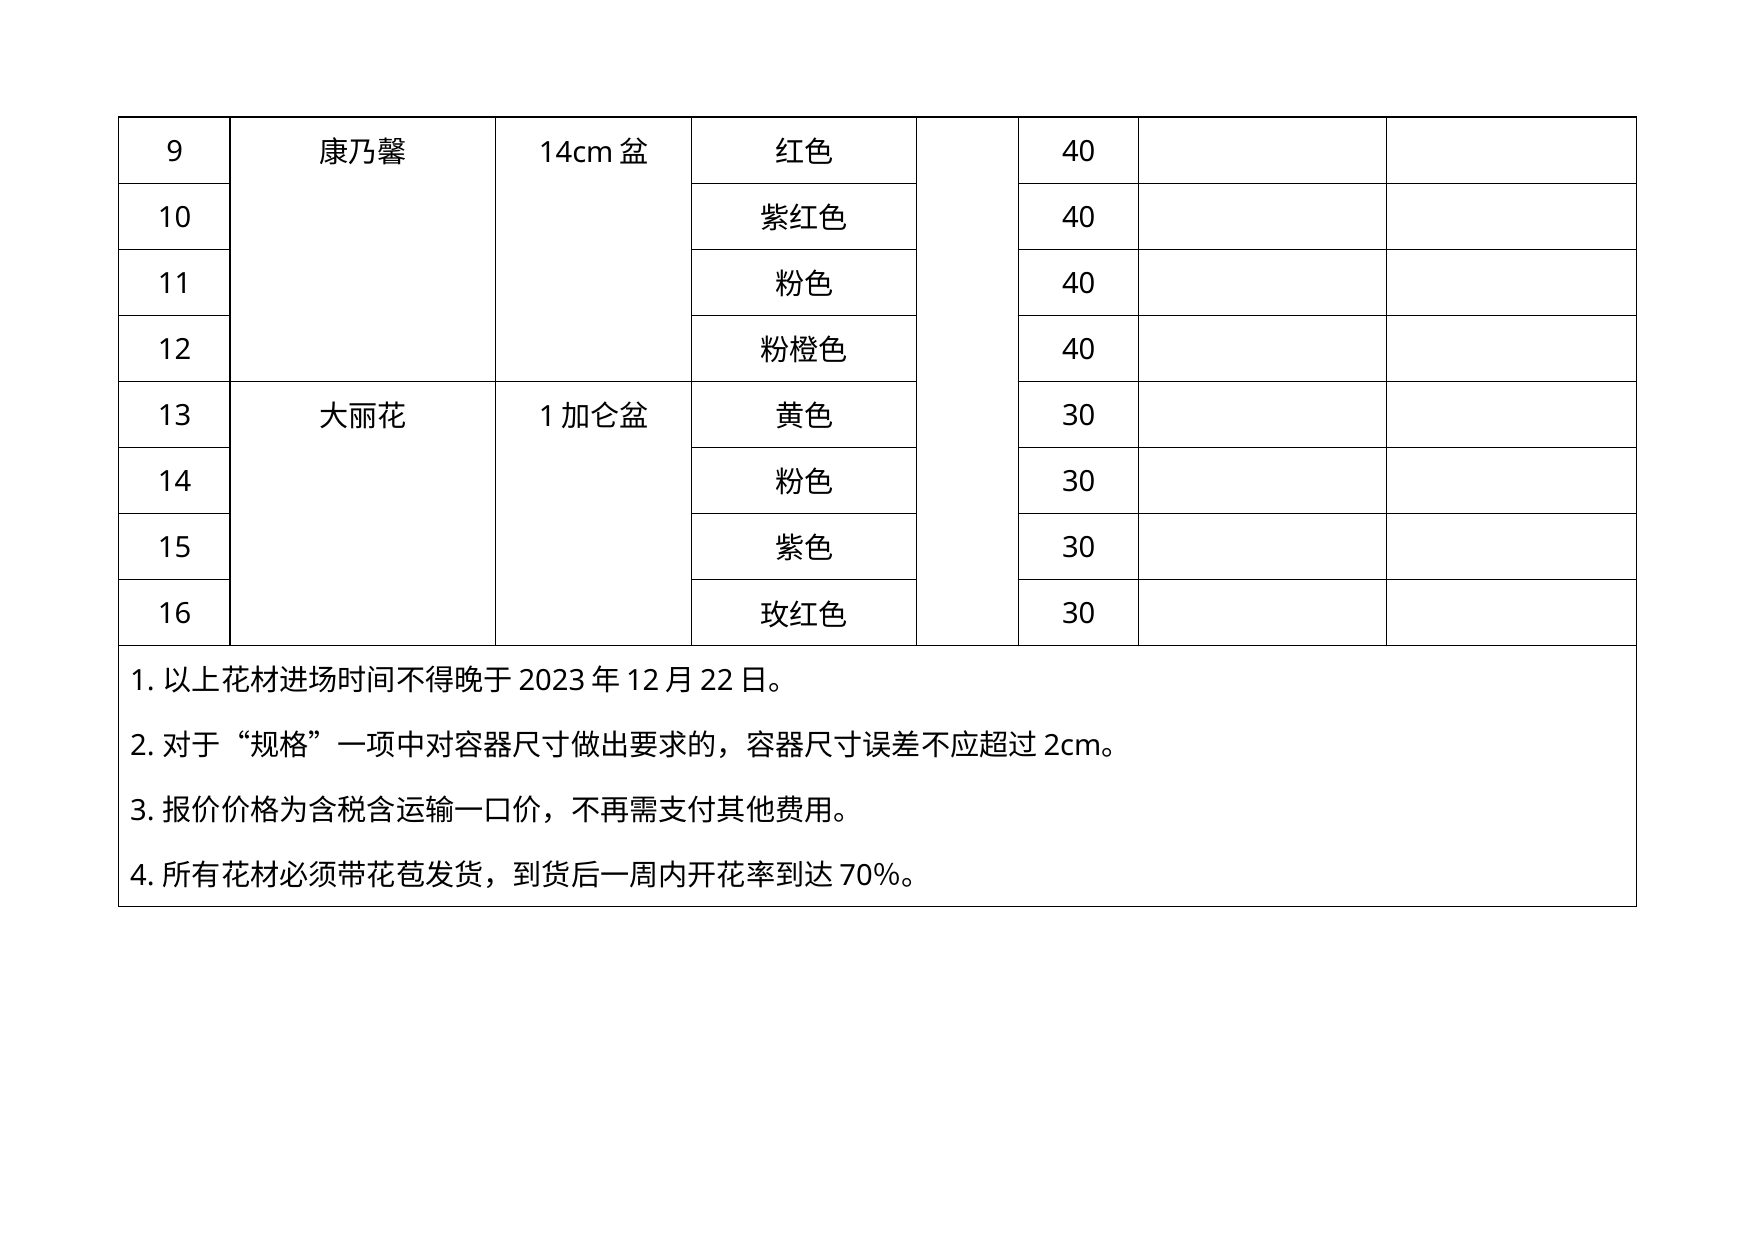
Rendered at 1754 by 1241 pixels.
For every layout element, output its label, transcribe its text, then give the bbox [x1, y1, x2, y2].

table_cell [1387, 184, 1636, 248]
table_cell [1139, 448, 1386, 513]
table_cell 30 [1019, 514, 1138, 579]
table_cell [1139, 118, 1386, 182]
table_cell [1387, 250, 1636, 314]
table_cell 14cm盆 [496, 118, 691, 381]
table_cell 黄色 [692, 382, 916, 447]
table_cell [1387, 382, 1636, 447]
table_cell [1139, 250, 1386, 314]
table_cell 40 [1019, 316, 1138, 381]
table_cell 康乃馨 [231, 118, 495, 381]
table_cell 粉色 [692, 448, 916, 513]
table_cell 紫色 [692, 514, 916, 579]
table_cell [1387, 316, 1636, 381]
table_cell 红色 [692, 118, 916, 182]
table_cell 12 [119, 316, 229, 381]
table_cell [1387, 580, 1636, 645]
table_cell 大丽花 [231, 382, 495, 645]
table_cell 13 [119, 382, 229, 447]
table_cell 15 [119, 514, 229, 579]
table_cell [1139, 316, 1386, 381]
table_cell [1387, 514, 1636, 579]
table_cell 粉色 [692, 250, 916, 314]
table_cell 9 [119, 118, 229, 182]
table_cell 30 [1019, 580, 1138, 645]
table_cell 11 [119, 250, 229, 314]
table_cell [1139, 580, 1386, 645]
table_cell 30 [1019, 448, 1138, 513]
table_cell 16 [119, 580, 229, 645]
table_cell 粉橙色 [692, 316, 916, 381]
table_cell [1139, 184, 1386, 248]
table_cell 紫红色 [692, 184, 916, 248]
table_cell 40 [1019, 184, 1138, 248]
table_cell 40 [1019, 118, 1138, 182]
table_cell 10 [119, 184, 229, 248]
table_cell [1387, 448, 1636, 513]
table_cell 30 [1019, 382, 1138, 447]
table_cell [1387, 118, 1636, 182]
table_cell [1139, 514, 1386, 579]
table_cell 40 [1019, 250, 1138, 314]
table_cell 玫红色 [692, 580, 916, 645]
table_cell [1139, 382, 1386, 447]
table_cell 14 [119, 448, 229, 513]
table_cell 1加仑盆 [496, 382, 691, 645]
table_cell 以上花材进场时间不得晚于2023年12月22日。 对于“规格”一项中对容器尺寸做出要求的，容器尺寸误差不应超过2cm。 报价价格为含税含运输一口价，不再需支付其他费用。 所有花材必须带花苞发货，到货后一周内开花率到达70％。 [119, 646, 1636, 906]
